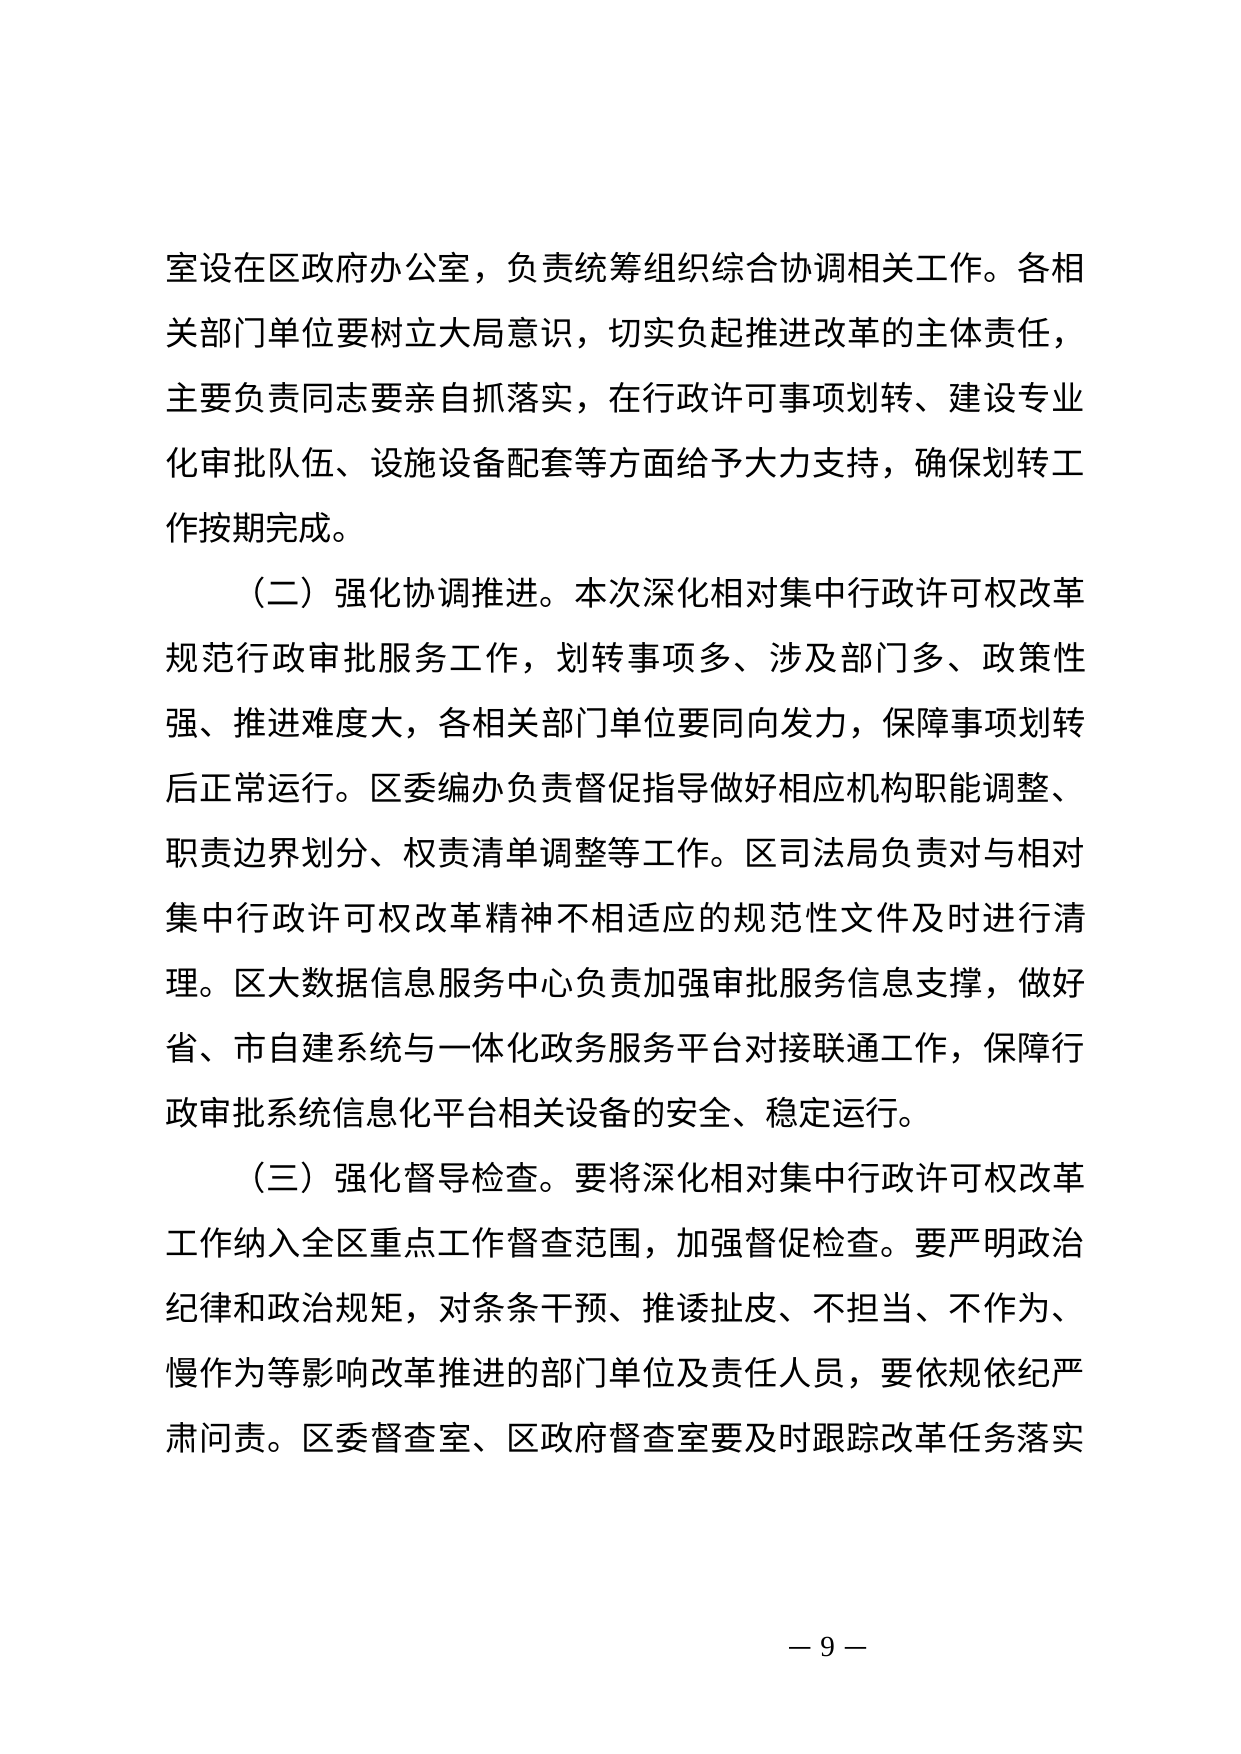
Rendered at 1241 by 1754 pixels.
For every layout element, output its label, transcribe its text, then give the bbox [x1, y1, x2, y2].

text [165, 1143, 1087, 1468]
text （二）强化协调推进。本次深化相对集中行政许可权改革规范行政审批服务工作，划转事项多、涉及部门多、政策性强、推进难度大，各相关部门单位要同向发力，保障事项划转后正常运行。区委编办负责督促指导做好相应机构职能调整、职责边界划分、权责清单调整等工作。区司法局负责对与相对集中行政许可权改革精神不相适应的规范性文件及时进行清理。区大数据信息服务中心负责加强审批服务信息支撑，做好省、市自建系统与一体化政务服务平台对接联通工作，保障行政审批系统信息化平台相关设备的安全、稳定运行。 [165, 558, 1087, 1143]
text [165, 233, 1087, 558]
